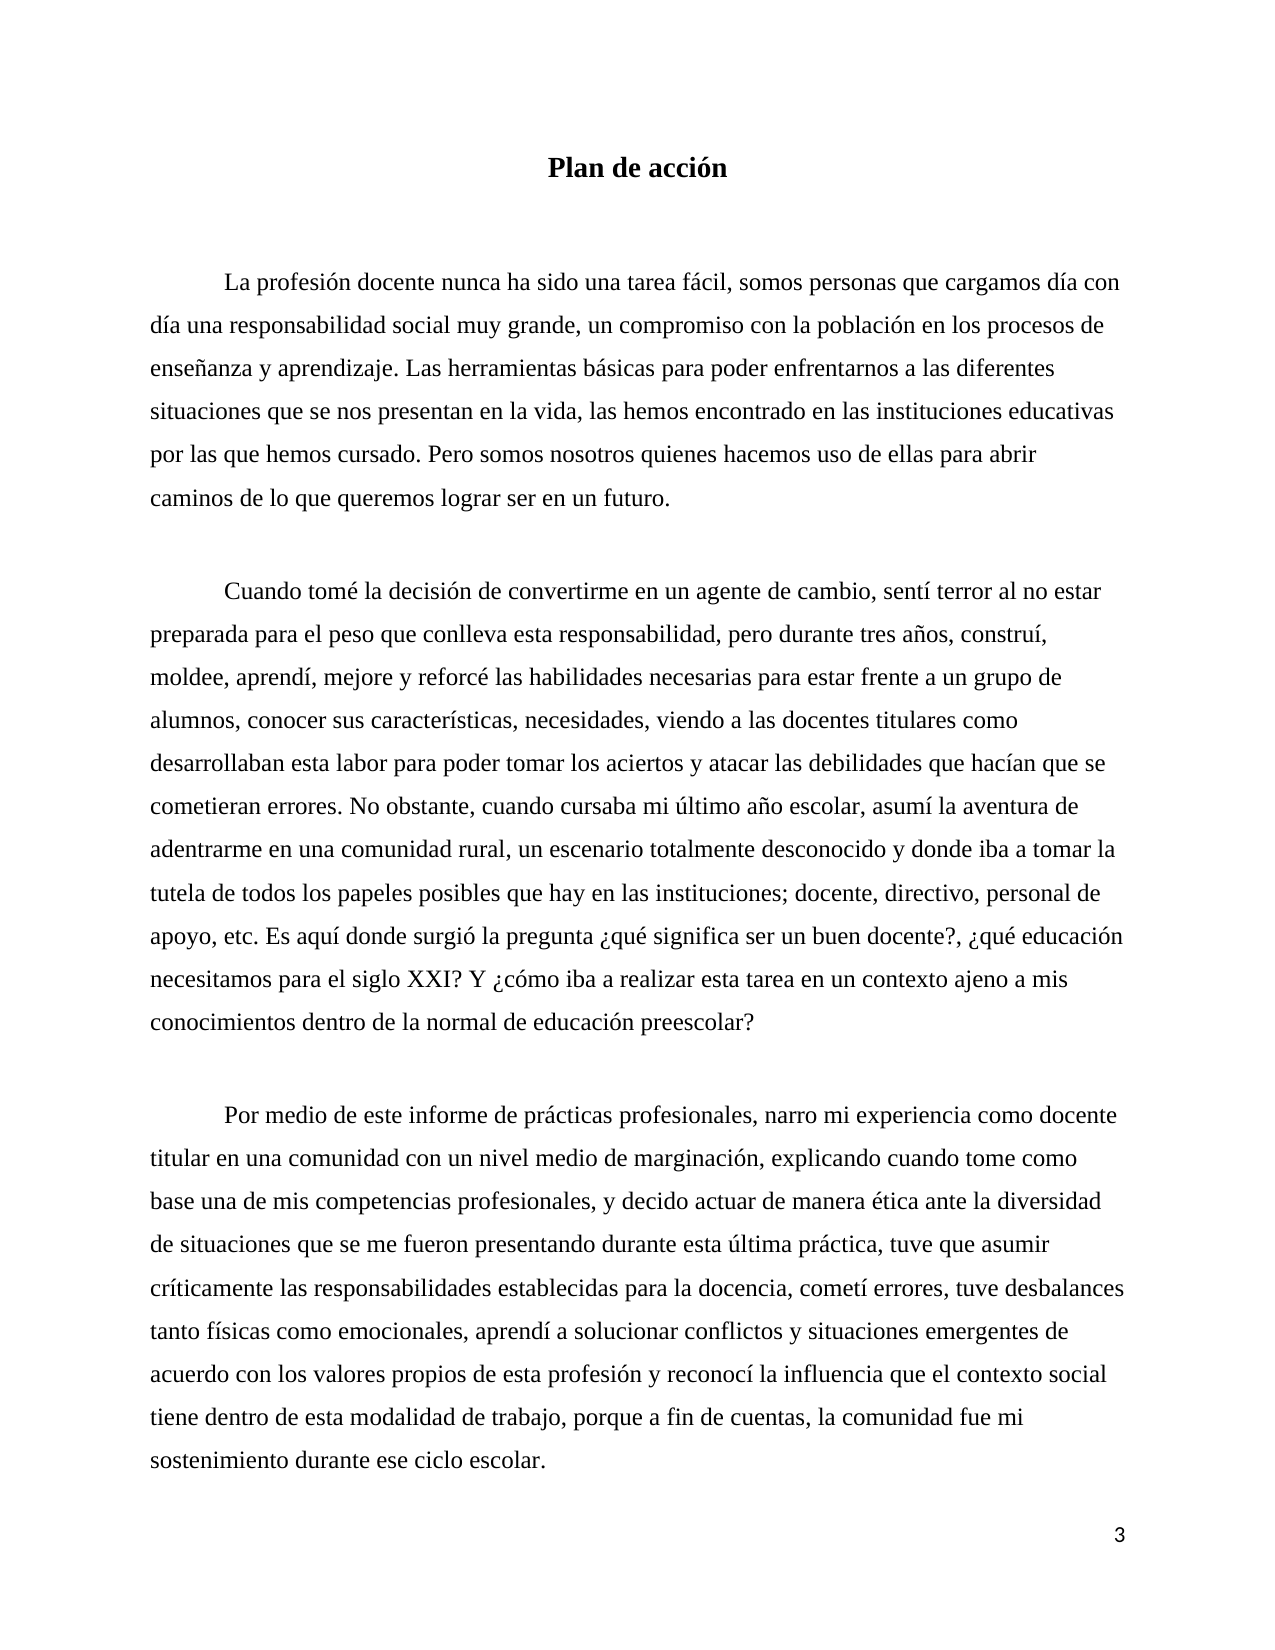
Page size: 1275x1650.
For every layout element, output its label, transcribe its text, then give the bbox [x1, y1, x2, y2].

text Cuando tomé la decisión de convertirme en un agente de cambio, sentí terror al no estar preparada para el peso que conlleva esta responsabilidad, pero durante tres años, construí, moldee, aprendí, mejore y reforcé las habilidades necesarias para estar frente a un grupo de alumnos, conocer sus características, necesidades, viendo a las docentes titulares como desarrollaban esta labor para poder tomar los aciertos y atacar las debilidades que hacían que se cometieran errores. No obstante, cuando cursaba mi último año escolar, asumí la aventura de adentrarme en una comunidad rural, un escenario totalmente desconocido y donde iba a tomar la tutela de todos los papeles posibles que hay en las instituciones; docente, directivo, personal de apoyo, etc. Es aquí donde surgió la pregunta ¿qué significa ser un buen docente?, ¿qué educación necesitamos para el siglo XXI? Y ¿cómo iba a realizar esta tarea en un contexto ajeno a mis conocimientos dentro de la normal de educación preescolar? [150, 576, 1125, 1036]
text Por medio de este informe de prácticas profesionales, narro mi experiencia como docente titular en una comunidad con un nivel medio de marginación, explicando cuando tome como base una de mis competencias profesionales, y decido actuar de manera ética ante la diversidad de situaciones que se me fueron presentando durante esta última práctica, tuve que asumir críticamente las responsabilidades establecidas para la docencia, cometí errores, tuve desbalances tanto físicas como emocionales, aprendí a solucionar conflictos y situaciones emergentes de acuerdo con los valores propios de esta profesión y reconocí la influencia que el contexto social tiene dentro de esta modalidad de trabajo, porque a fin de cuentas, la comunidad fue mi sostenimiento durante ese ciclo escolar. [150, 1100, 1125, 1474]
text La profesión docente nunca ha sido una tarea fácil, somos personas que cargamos día con día una responsabilidad social muy grande, un compromiso con la población en los procesos de enseñanza y aprendizaje. Las herramientas básicas para poder enfrentarnos a las diferentes situaciones que se nos presentan en la vida, las hemos encontrado en las instituciones educativas por las que hemos cursado. Pero somos nosotros quienes hacemos uso de ellas para abrir caminos de lo que queremos lograr ser en un futuro. [150, 267, 1125, 511]
subtitle Plan de acción [150, 150, 1125, 183]
